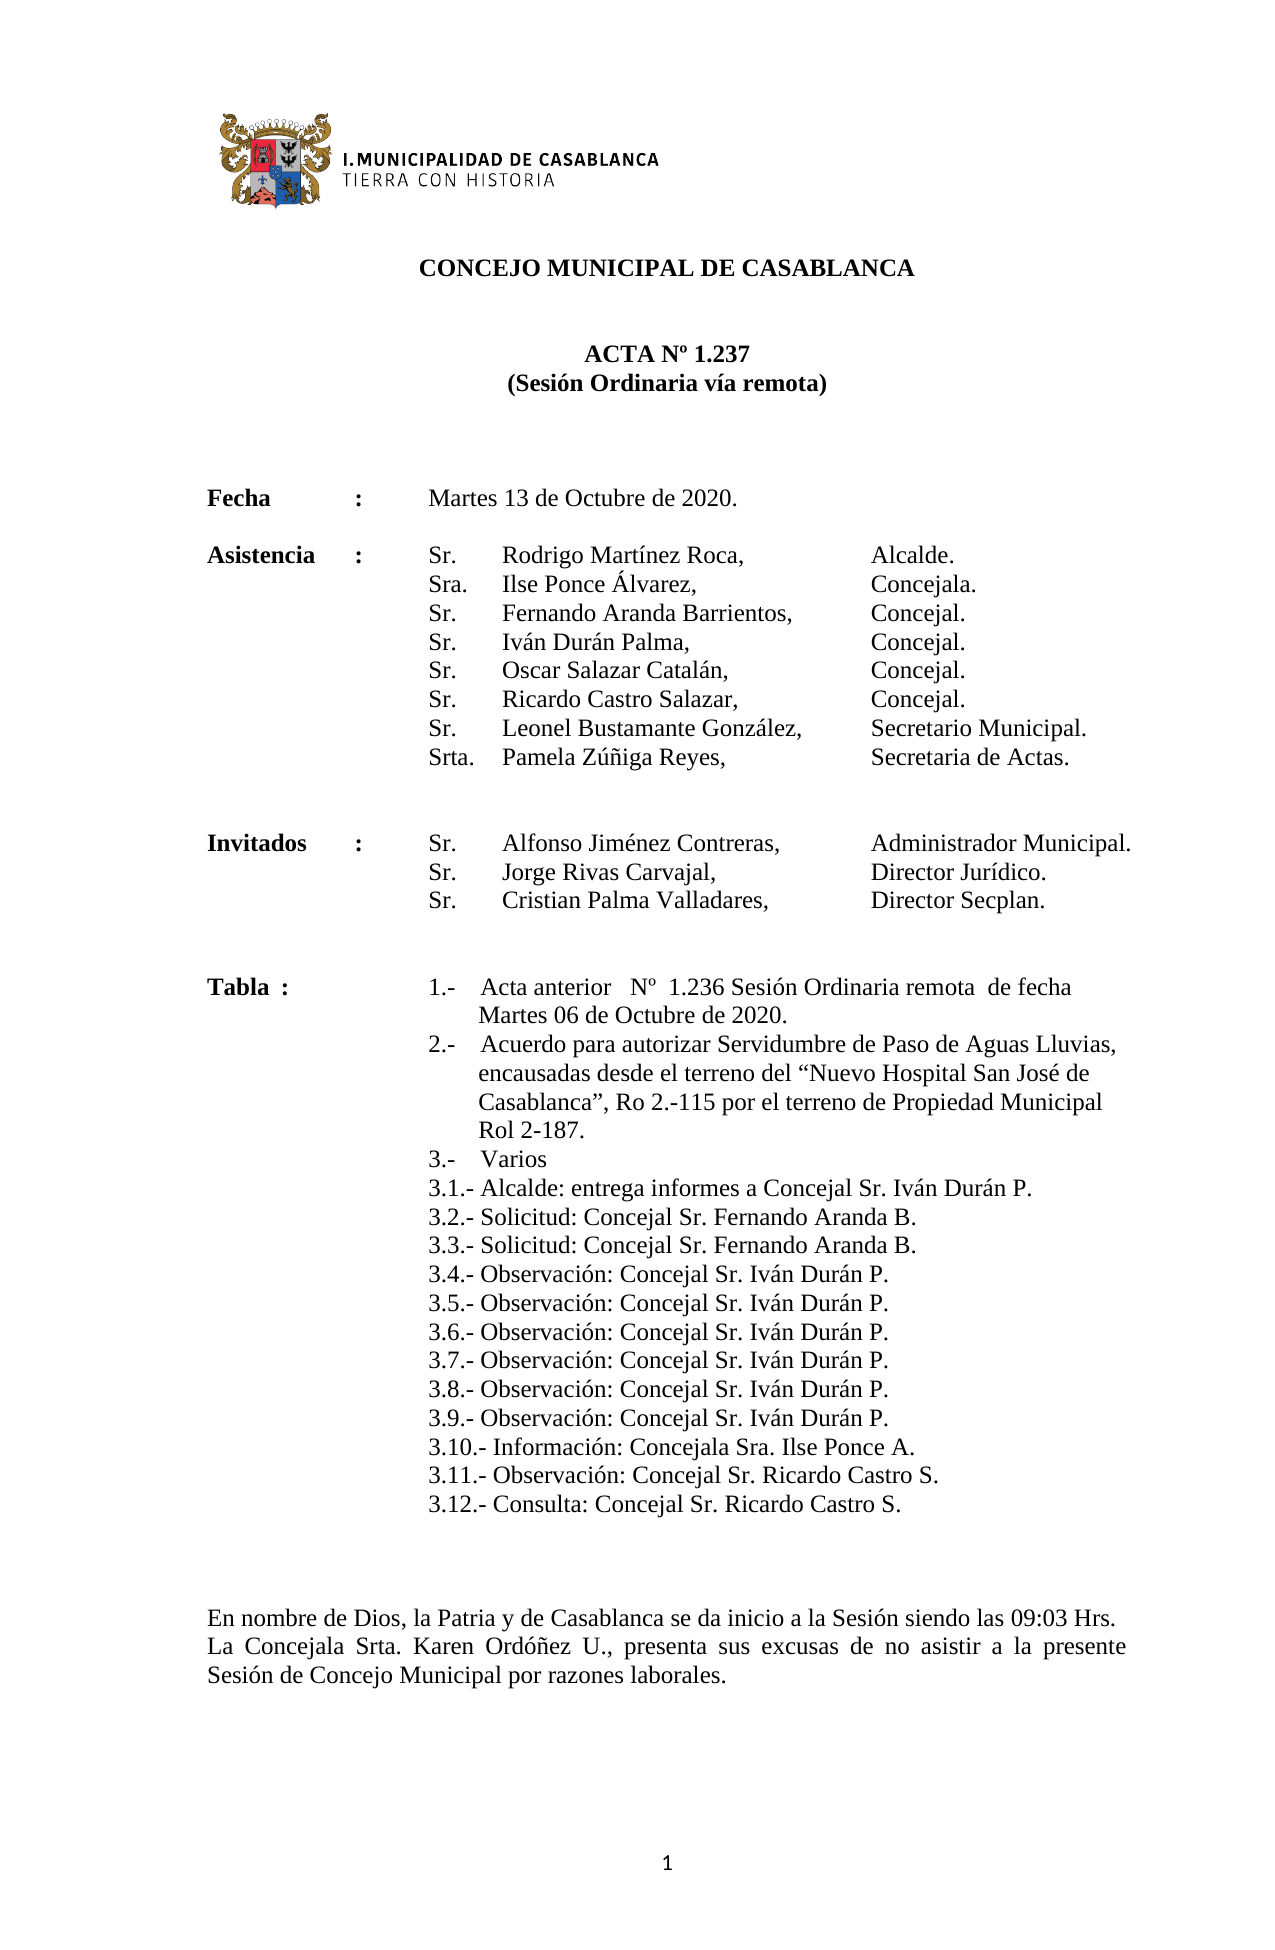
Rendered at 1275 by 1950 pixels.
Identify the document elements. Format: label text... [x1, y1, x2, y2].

text Fecha : Martes 13 de Octubre de 2020. [207, 483, 1127, 512]
picture [206, 73, 674, 253]
text 3.11.- Observación: Concejal Sr. Ricardo Castro S. [207, 1460, 1137, 1489]
text 2.- Acuerdo para autorizar Servidumbre de Paso de Aguas Lluvias, [207, 1029, 1137, 1058]
text La Concejala Srta. Karen Ordóñez U., presenta sus excusas de no asistir a la presente Sesión de Concejo Municipal por razones laborales. [207, 1631, 1127, 1689]
text Martes 06 de Octubre de 2020. [428, 1000, 1137, 1029]
text 3.1.- Alcalde: entrega informes a Concejal Sr. Iván Durán P. [207, 1173, 1137, 1202]
text 3.12.- Consulta: Concejal Sr. Ricardo Castro S. [207, 1489, 1137, 1518]
text 3.2.- Solicitud: Concejal Sr. Fernando Aranda B. [207, 1202, 1137, 1230]
text Sr. Oscar Salazar Catalán, Concejal. [207, 655, 1127, 684]
text CONCEJO MUNICIPAL DE CASABLANCA [207, 253, 1127, 282]
text 3.6.- Observación: Concejal Sr. Iván Durán P. [207, 1317, 1137, 1345]
text (Sesión Ordinaria vía remota) [207, 368, 1127, 397]
text Srta. Pamela Zúñiga Reyes, Secretaria de Actas. [207, 742, 1127, 770]
text Casablanca”, Ro 2.-115 por el terreno de Propiedad Municipal [207, 1087, 1137, 1115]
text Sr. Cristian Palma Valladares, Director Secplan. [354, 885, 1137, 914]
text Rol 2-187. [207, 1115, 1137, 1144]
text ACTA Nº 1.237 [207, 339, 1127, 368]
text Tabla : 1.- Acta anterior Nº 1.236 Sesión Ordinaria remota de fecha [207, 972, 1137, 1000]
text Sr. Fernando Aranda Barrientos, Concejal. [207, 598, 1127, 627]
text 3.7.- Observación: Concejal Sr. Iván Durán P. [207, 1345, 1137, 1374]
text encausadas desde el terreno del “Nuevo Hospital San José de [207, 1058, 1137, 1087]
text Sr. Iván Durán Palma, Concejal. [207, 627, 1127, 655]
text 3.10.- Información: Concejala Sra. Ilse Ponce A. [207, 1432, 1137, 1460]
text 3.- Varios [207, 1144, 1137, 1173]
text Asistencia : Sr. Rodrigo Martínez Roca, Alcalde. Sra. Ilse Ponce Álvarez, Concejala. [207, 540, 1127, 598]
text Sr. Jorge Rivas Carvajal, Director Jurídico. [354, 857, 1137, 885]
text 3.9.- Observación: Concejal Sr. Iván Durán P. [207, 1403, 1137, 1432]
text Sr. Leonel Bustamante González, Secretario Municipal. [207, 713, 1127, 742]
text Invitados : Sr. Alfonso Jiménez Contreras, Administrador Municipal. [207, 828, 1137, 857]
text Sr. Ricardo Castro Salazar, Concejal. [207, 684, 1127, 713]
text 3.3.- Solicitud: Concejal Sr. Fernando Aranda B. [207, 1230, 1137, 1259]
text 3.4.- Observación: Concejal Sr. Iván Durán P. [207, 1259, 1137, 1288]
text 3.8.- Observación: Concejal Sr. Iván Durán P. [207, 1374, 1137, 1403]
text En nombre de Dios, la Patria y de Casablanca se da inicio a la Sesión siendo las 09:03 Hrs. [207, 1603, 1137, 1631]
text 3.5.- Observación: Concejal Sr. Iván Durán P. [207, 1288, 1137, 1317]
